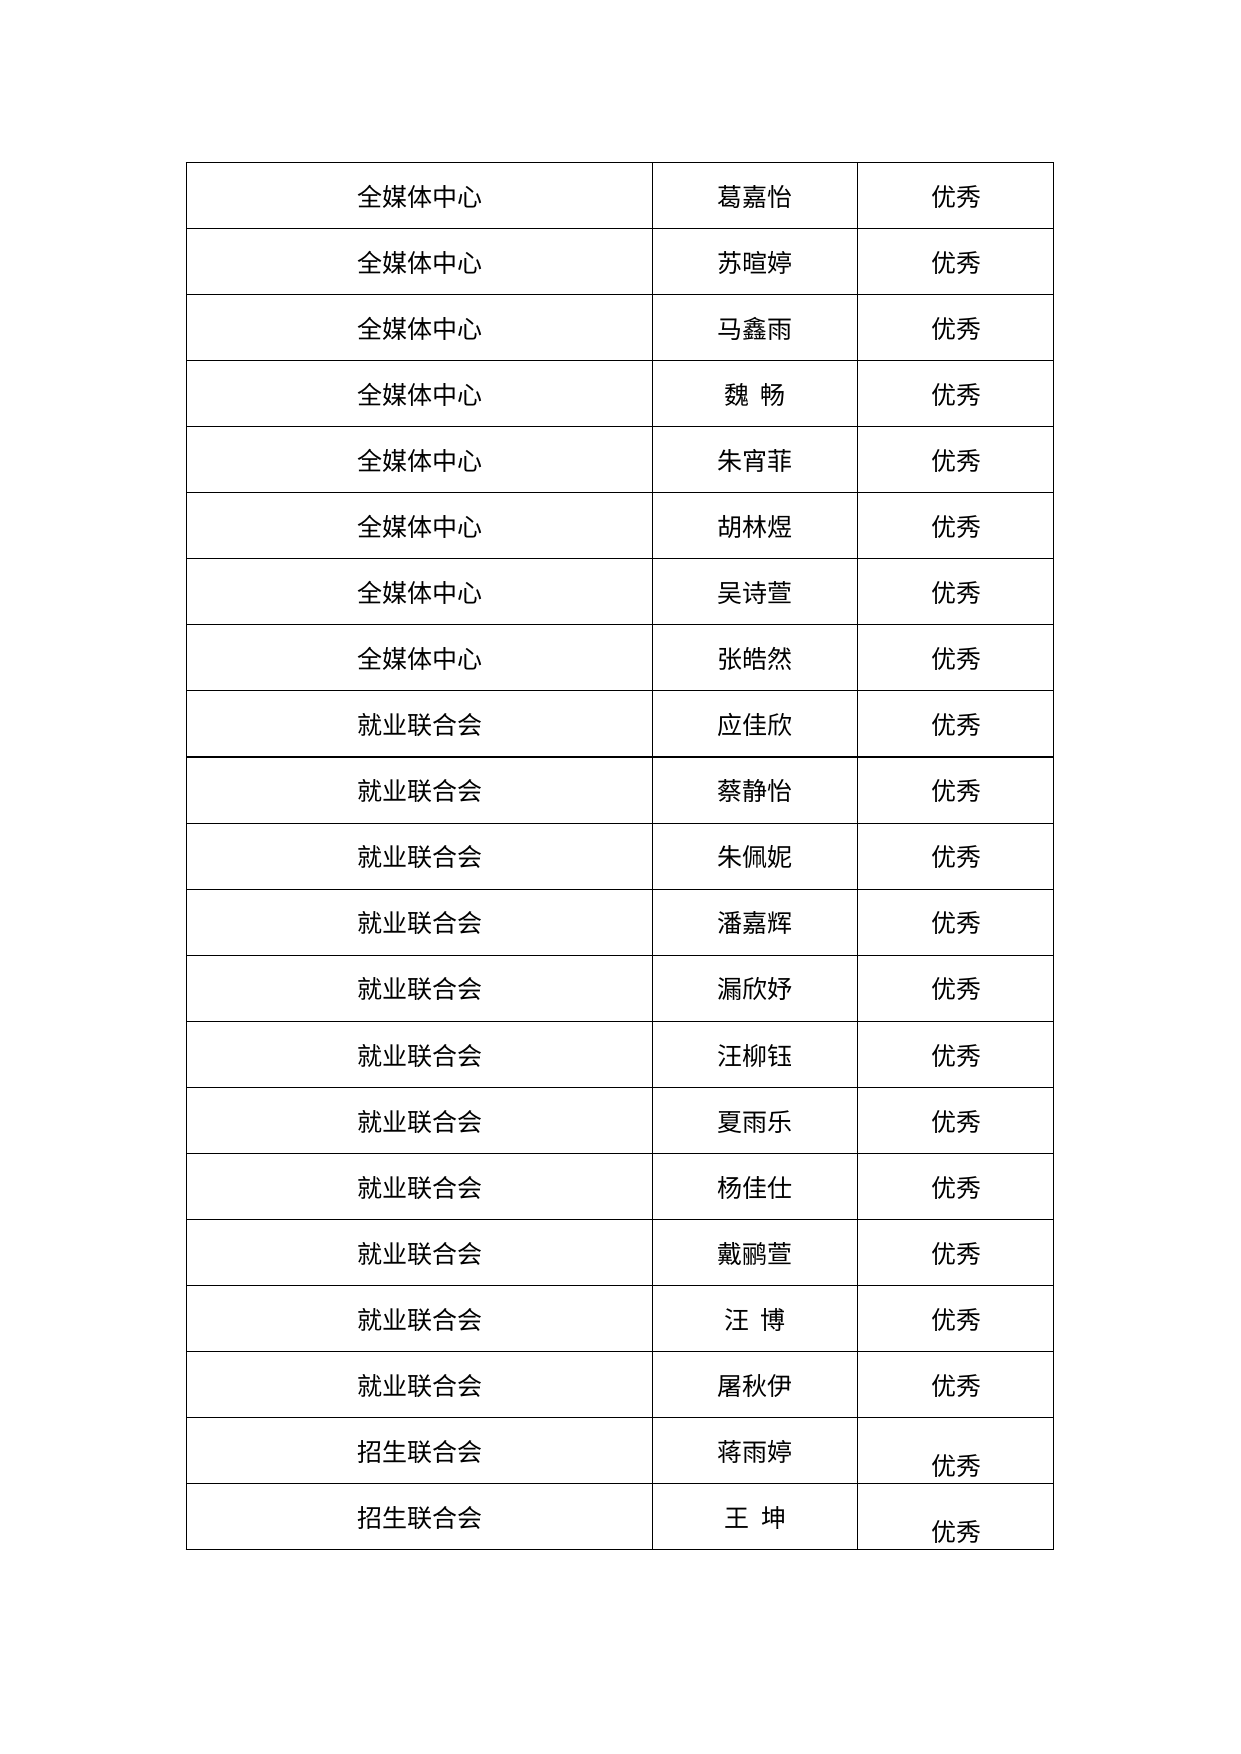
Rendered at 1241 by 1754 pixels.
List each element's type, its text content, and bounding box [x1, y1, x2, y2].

table_cell 全媒体中心 [187, 625, 652, 690]
table_cell 汪 博 [653, 1286, 857, 1351]
table_cell 朱佩妮 [653, 824, 857, 888]
table_cell 优秀 [858, 493, 1053, 558]
table_cell 优秀 [858, 1286, 1053, 1351]
table_cell 王 坤 [653, 1484, 857, 1549]
table_cell 全媒体中心 [187, 493, 652, 558]
table_cell 汪柳钰 [653, 1022, 857, 1087]
table_cell 全媒体中心 [187, 295, 652, 360]
table_cell 全媒体中心 [187, 229, 652, 294]
table_cell 就业联合会 [187, 1352, 652, 1417]
table_cell 优秀 [858, 1484, 1053, 1549]
table_cell 戴鹂萱 [653, 1220, 857, 1285]
table_cell 优秀 [858, 559, 1053, 624]
table_cell 优秀 [858, 625, 1053, 690]
table_cell 优秀 [858, 229, 1053, 294]
table_cell 漏欣妤 [653, 956, 857, 1021]
table_cell 朱宵菲 [653, 427, 857, 492]
table_cell 优秀 [858, 691, 1053, 756]
table_cell 苏暄婷 [653, 229, 857, 294]
table_cell 全媒体中心 [187, 559, 652, 624]
table_cell 全媒体中心 [187, 361, 652, 426]
table_cell 全媒体中心 [187, 163, 652, 228]
table_cell 优秀 [858, 758, 1053, 822]
table_cell 优秀 [858, 163, 1053, 228]
table_cell 优秀 [858, 1154, 1053, 1219]
table_cell 招生联合会 [187, 1418, 652, 1483]
table_cell 就业联合会 [187, 1154, 652, 1219]
table_cell 优秀 [858, 890, 1053, 954]
table_cell 屠秋伊 [653, 1352, 857, 1417]
table_cell 马鑫雨 [653, 295, 857, 360]
table_cell 就业联合会 [187, 890, 652, 954]
table_cell 蒋雨婷 [653, 1418, 857, 1483]
table_cell 就业联合会 [187, 1220, 652, 1285]
table_cell 应佳欣 [653, 691, 857, 756]
table_cell 优秀 [858, 1220, 1053, 1285]
table_cell 全媒体中心 [187, 427, 652, 492]
table_cell 优秀 [858, 295, 1053, 360]
table_cell 就业联合会 [187, 824, 652, 888]
table_cell 吴诗萱 [653, 559, 857, 624]
table_cell 优秀 [858, 1418, 1053, 1483]
table_cell 优秀 [858, 361, 1053, 426]
table_cell 潘嘉辉 [653, 890, 857, 954]
table_cell 就业联合会 [187, 758, 652, 822]
table_cell 张皓然 [653, 625, 857, 690]
table_cell 优秀 [858, 956, 1053, 1021]
table_cell 优秀 [858, 824, 1053, 888]
table_cell 就业联合会 [187, 1088, 652, 1153]
table_cell 优秀 [858, 1352, 1053, 1417]
table_cell 杨佳仕 [653, 1154, 857, 1219]
table_cell 魏 畅 [653, 361, 857, 426]
table_cell 夏雨乐 [653, 1088, 857, 1153]
table_cell 优秀 [858, 1022, 1053, 1087]
table_cell 就业联合会 [187, 956, 652, 1021]
table_cell 招生联合会 [187, 1484, 652, 1549]
table_cell 优秀 [858, 427, 1053, 492]
table_cell 优秀 [858, 1088, 1053, 1153]
table_cell 蔡静怡 [653, 758, 857, 822]
table_cell 就业联合会 [187, 1022, 652, 1087]
table_cell 就业联合会 [187, 691, 652, 756]
table_cell 胡林煜 [653, 493, 857, 558]
table_cell 葛嘉怡 [653, 163, 857, 228]
table_cell 就业联合会 [187, 1286, 652, 1351]
